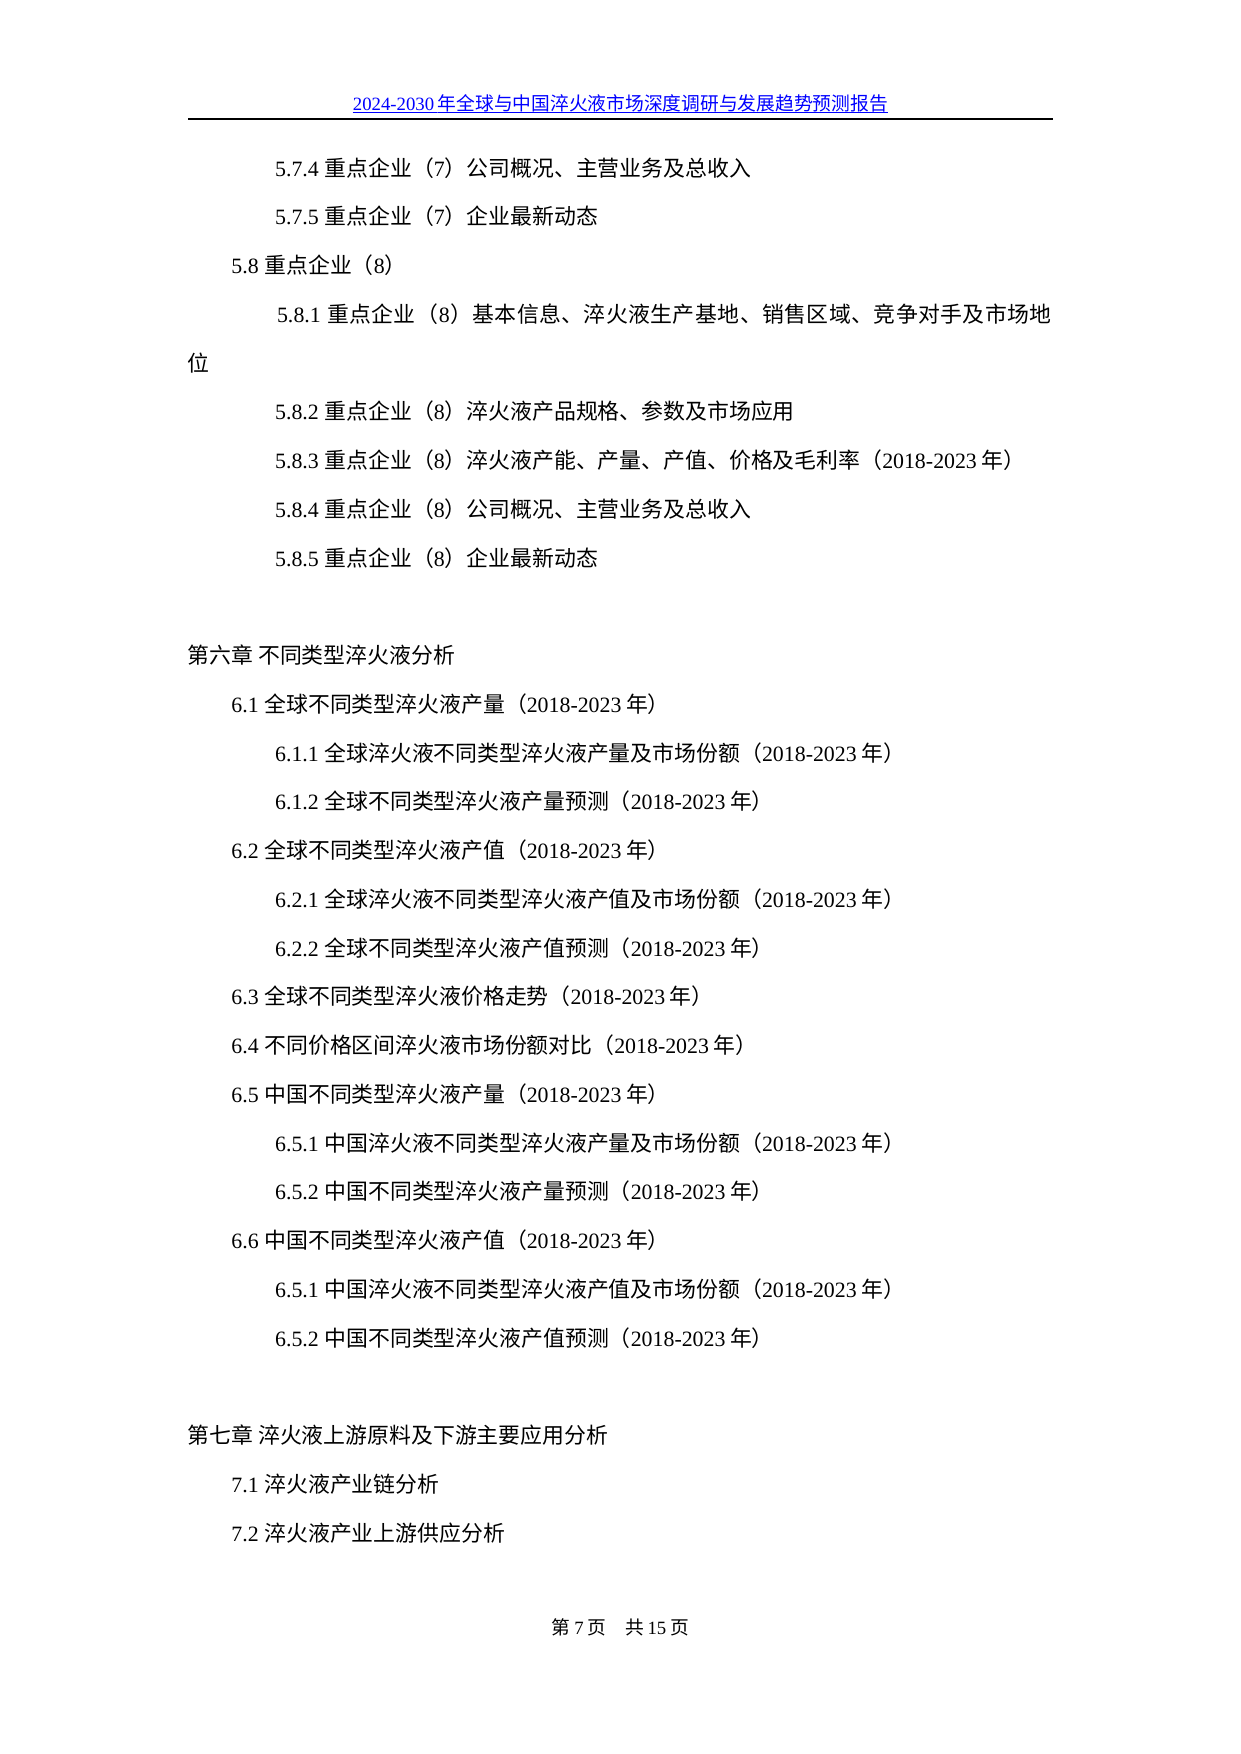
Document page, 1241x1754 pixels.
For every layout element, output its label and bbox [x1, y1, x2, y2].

text [187, 150, 1053, 1548]
